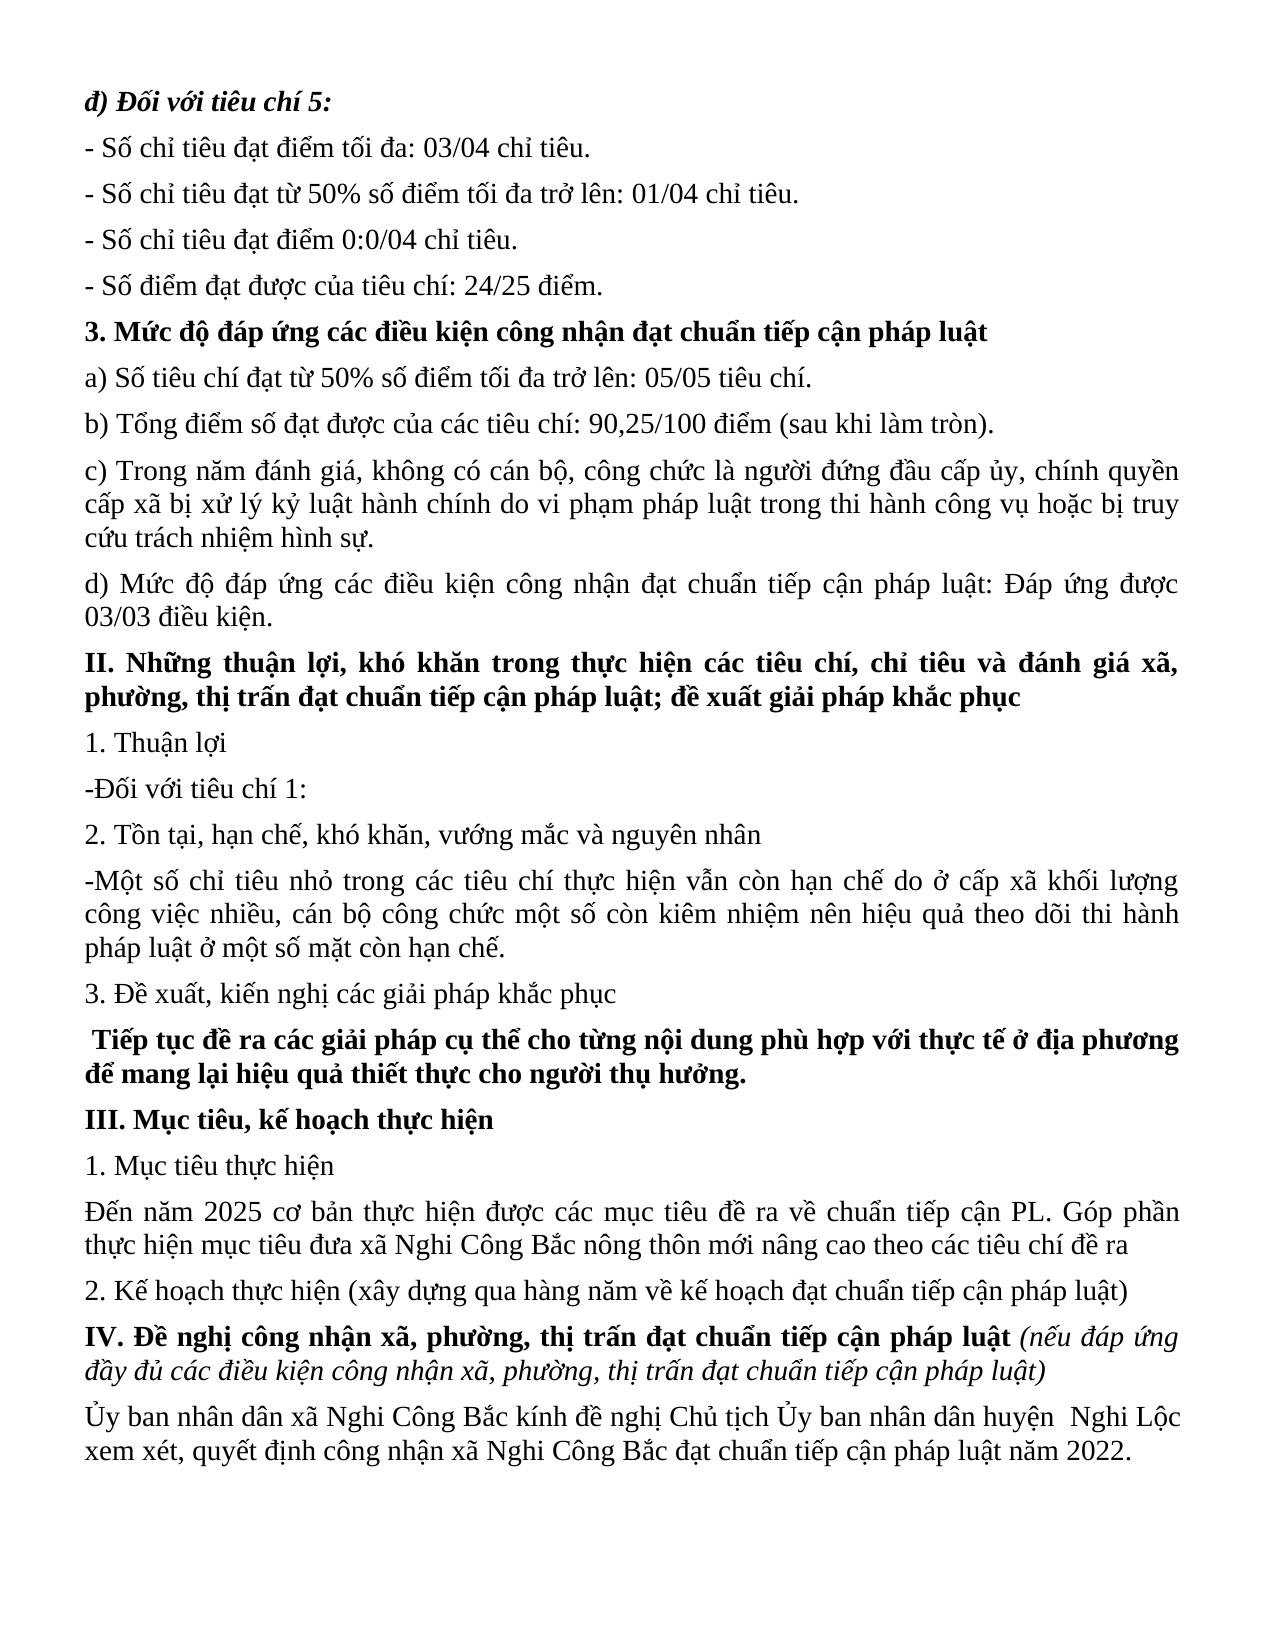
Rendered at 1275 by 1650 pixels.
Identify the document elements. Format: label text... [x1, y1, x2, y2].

text - Số chỉ tiêu đạt điểm tối đa: 03/04 chỉ tiêu. [84, 130, 1181, 164]
text IV. Đề nghị công nhận xã, phường, thị trấn đạt chuẩn tiếp cận pháp luật (nếu đáp ứng đầy đủ các điều kiện công nhận xã, phường, thị trấn đạt chuẩn tiếp cận pháp luật) [84, 1319, 1181, 1387]
text II. Những thuận lợi, khó khăn trong thực hiện các tiêu chí, chỉ tiêu và đánh giá xã, phường, thị trấn đạt chuẩn tiếp cận pháp luật; đề xuất giải pháp khắc phục [84, 645, 1181, 712]
text 2. Tồn tại, hạn chế, khó khăn, vướng mắc và nguyên nhân [84, 817, 1181, 851]
text III. Mục tiêu, kế hoạch thực hiện [84, 1102, 1181, 1135]
text Đến năm 2025 cơ bản thực hiện được các mục tiêu đề ra về chuẩn tiếp cận PL. Góp phần thực hiện mục tiêu đưa xã Nghi Công Bắc nông thôn mới nâng cao theo các tiêu chí đề ra [84, 1194, 1181, 1261]
text Ủy ban nhân dân xã Nghi Công Bắc kính đề nghị Chủ tịch Ủy ban nhân dân huyện Nghi Lộc xem xét, quyết định công nhận xã Nghi Công Bắc đạt chuẩn tiếp cận pháp luật năm 2022. [84, 1399, 1181, 1466]
text a) Số tiêu chí đạt từ 50% số điểm tối đa trở lên: 05/05 tiêu chí. [84, 361, 1181, 394]
text b) Tổng điểm số đạt được của các tiêu chí: 90,25/100 điểm (sau khi làm tròn). [84, 407, 1181, 440]
text -Một số chỉ tiêu nhỏ trong các tiêu chí thực hiện vẫn còn hạn chế do ở cấp xã khối lượng công việc nhiều, cán bộ công chức một số còn kiêm nhiệm nên hiệu quả theo dõi thi hành pháp luật ở một số mặt còn hạn chế. [84, 863, 1181, 964]
text 3. Mức độ đáp ứng các điều kiện công nhận đạt chuẩn tiếp cận pháp luật [84, 314, 1181, 348]
text d) Mức độ đáp ứng các điều kiện công nhận đạt chuẩn tiếp cận pháp luật: Đáp ứng được 03/03 điều kiện. [84, 566, 1181, 633]
text - Số chỉ tiêu đạt điểm 0:0/04 chỉ tiêu. [84, 222, 1181, 256]
text 1. Thuận lợi [84, 725, 1181, 758]
text 1. Mục tiêu thực hiện [84, 1148, 1181, 1181]
text Tiếp tục đề ra các giải pháp cụ thể cho từng nội dung phù hợp với thực tế ở địa phương để mang lại hiệu quả thiết thực cho người thụ hưởng. [84, 1022, 1181, 1089]
text đ) Đối với tiêu chí 5: [84, 84, 1181, 118]
text - Số chỉ tiêu đạt từ 50% số điểm tối đa trở lên: 01/04 chỉ tiêu. [84, 176, 1181, 210]
text -Đối với tiêu chí 1: [84, 771, 1181, 804]
text 3. Đề xuất, kiến nghị các giải pháp khắc phục [84, 976, 1181, 1010]
text c) Trong năm đánh giá, không có cán bộ, công chức là người đứng đầu cấp ủy, chính quyền cấp xã bị xử lý kỷ luật hành chính do vi phạm pháp luật trong thi hành công vụ hoặc bị truy cứu trách nhiệm hình sự. [84, 453, 1181, 553]
text 2. Kế hoạch thực hiện (xây dựng qua hàng năm về kế hoạch đạt chuẩn tiếp cận pháp luật) [84, 1273, 1181, 1307]
text - Số điểm đạt được của tiêu chí: 24/25 điểm. [84, 268, 1181, 302]
